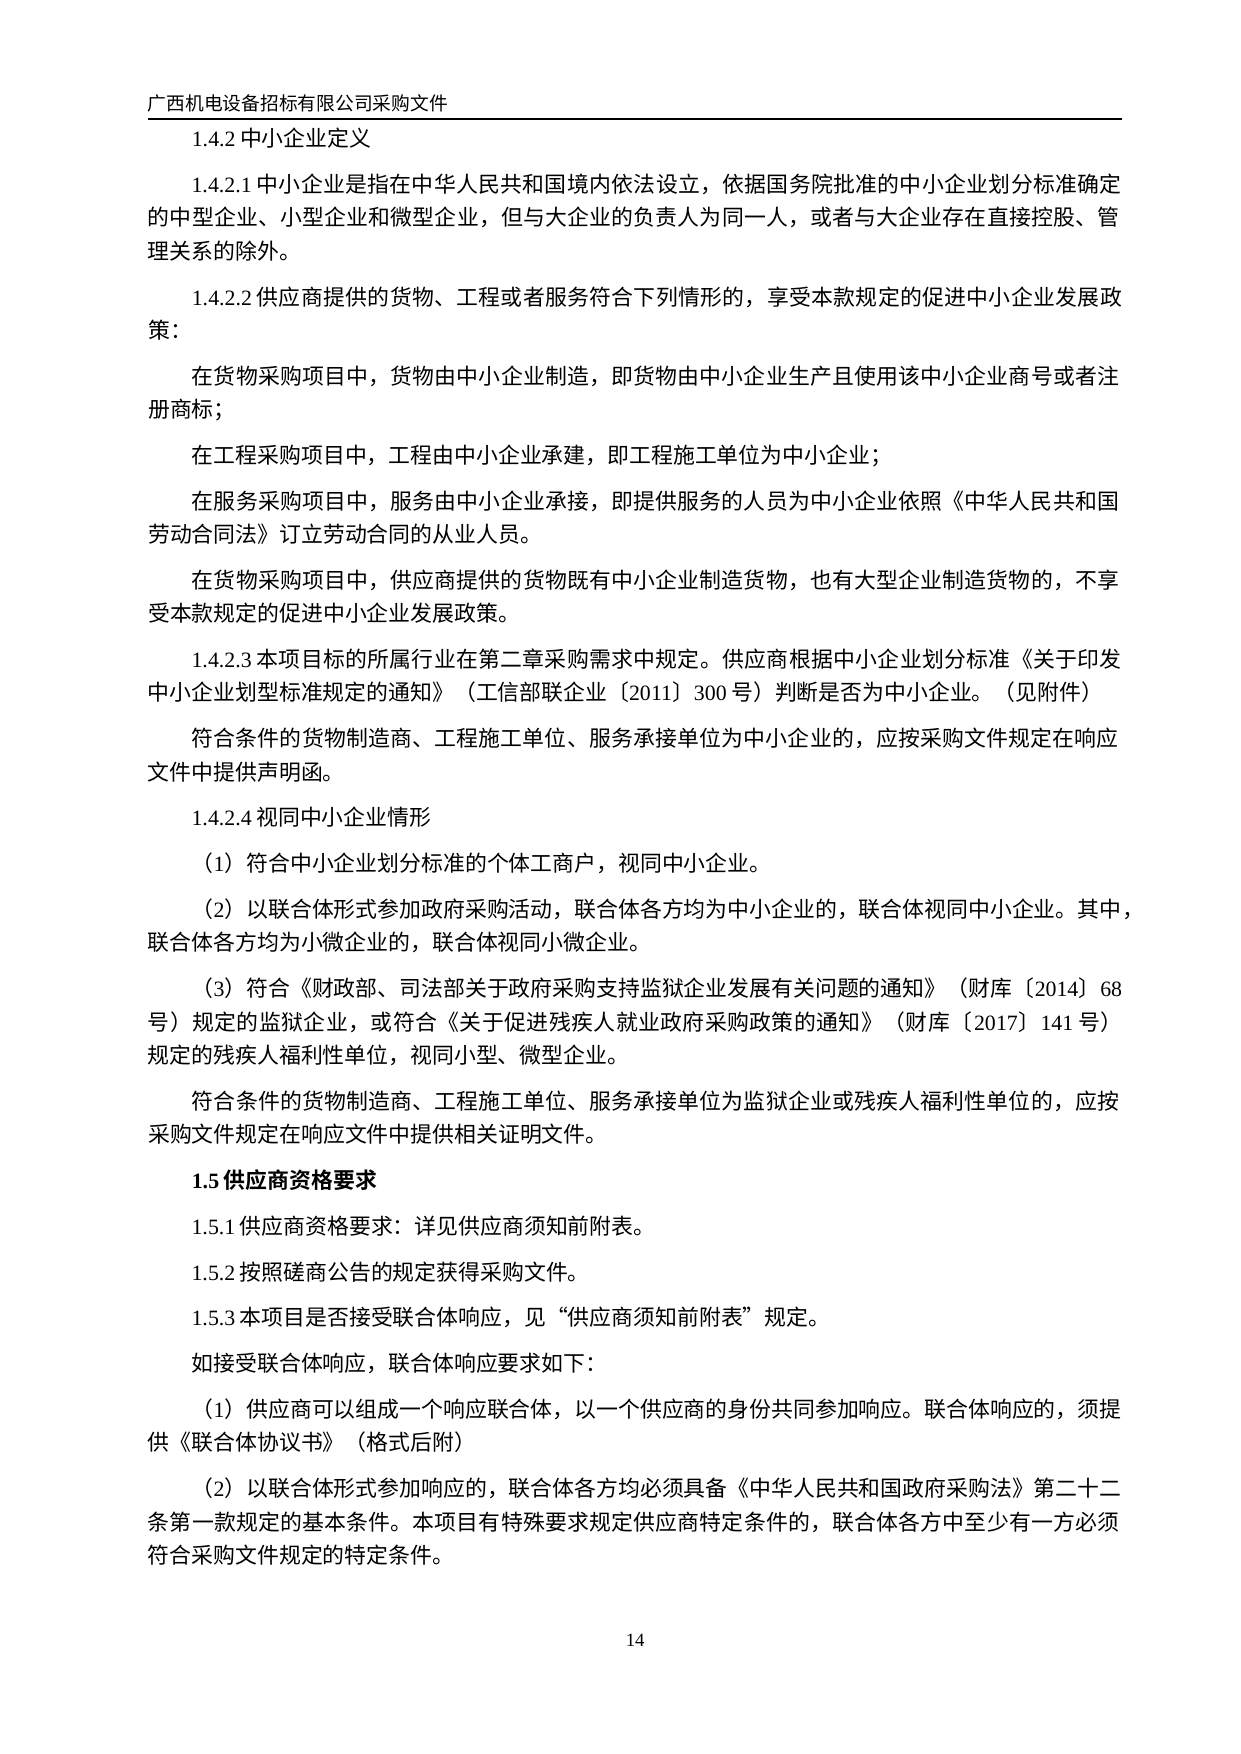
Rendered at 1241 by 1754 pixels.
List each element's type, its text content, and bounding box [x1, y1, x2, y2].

text 在工程采购项目中，工程由中小企业承建，即工程施工单位为中小企业； [148, 436, 1122, 469]
text 1.5.3本项目是否接受联合体响应，见“供应商须知前附表”规定。 [148, 1299, 1122, 1332]
text 符合条件的货物制造商、工程施工单位、服务承接单位为监狱企业或残疾人福利性单位的，应按采购文件规定在响应文件中提供相关证明文件。 [148, 1082, 1122, 1149]
text 1.4.2.3本项目标的所属行业在第二章采购需求中规定。供应商根据中小企业划分标准《关于印发中小企业划型标准规定的通知》（工信部联企业〔2011〕300号）判断是否为中小企业。（见附件） [148, 640, 1122, 707]
text 1.4.2中小企业定义 [148, 120, 1122, 153]
text 1.4.2.2供应商提供的货物、工程或者服务符合下列情形的，享受本款规定的促进中小企业发展政策： [148, 278, 1122, 344]
text 1.4.2.4视同中小企业情形 [148, 799, 1122, 832]
text （1）供应商可以组成一个响应联合体，以一个供应商的身份共同参加响应。联合体响应的，须提供《联合体协议书》（格式后附） [148, 1390, 1122, 1457]
text 如接受联合体响应，联合体响应要求如下： [148, 1344, 1122, 1378]
text 1.5.2按照磋商公告的规定获得采购文件。 [148, 1253, 1122, 1286]
text 在货物采购项目中，货物由中小企业制造，即货物由中小企业生产且使用该中小企业商号或者注册商标； [148, 357, 1122, 424]
text 1.5.1供应商资格要求：详见供应商须知前附表。 [148, 1207, 1122, 1240]
text 1.4.2.1中小企业是指在中华人民共和国境内依法设立，依据国务院批准的中小企业划分标准确定的中型企业、小型企业和微型企业，但与大企业的负责人为同一人，或者与大企业存在直接控股、管理关系的除外。 [148, 165, 1122, 265]
text 在货物采购项目中，供应商提供的货物既有中小企业制造货物，也有大型企业制造货物的，不享受本款规定的促进中小企业发展政策。 [148, 561, 1122, 628]
text （2）以联合体形式参加政府采购活动，联合体各方均为中小企业的，联合体视同中小企业。其中，联合体各方均为小微企业的，联合体视同小微企业。 [148, 890, 1122, 957]
text （3）符合《财政部、司法部关于政府采购支持监狱企业发展有关问题的通知》（财库〔2014〕68号）规定的监狱企业，或符合《关于促进残疾人就业政府采购政策的通知》（财库〔2017〕141号）规定的残疾人福利性单位，视同小型、微型企业。 [148, 969, 1122, 1069]
text 1.5供应商资格要求 [148, 1161, 1122, 1194]
text （2）以联合体形式参加响应的，联合体各方均必须具备《中华人民共和国政府采购法》第二十二条第一款规定的基本条件。本项目有特殊要求规定供应商特定条件的，联合体各方中至少有一方必须符合采购文件规定的特定条件。 [148, 1469, 1122, 1569]
text 符合条件的货物制造商、工程施工单位、服务承接单位为中小企业的，应按采购文件规定在响应文件中提供声明函。 [148, 719, 1122, 786]
text （1）符合中小企业划分标准的个体工商户，视同中小企业。 [148, 844, 1122, 878]
text 在服务采购项目中，服务由中小企业承接，即提供服务的人员为中小企业依照《中华人民共和国劳动合同法》订立劳动合同的从业人员。 [148, 482, 1122, 549]
